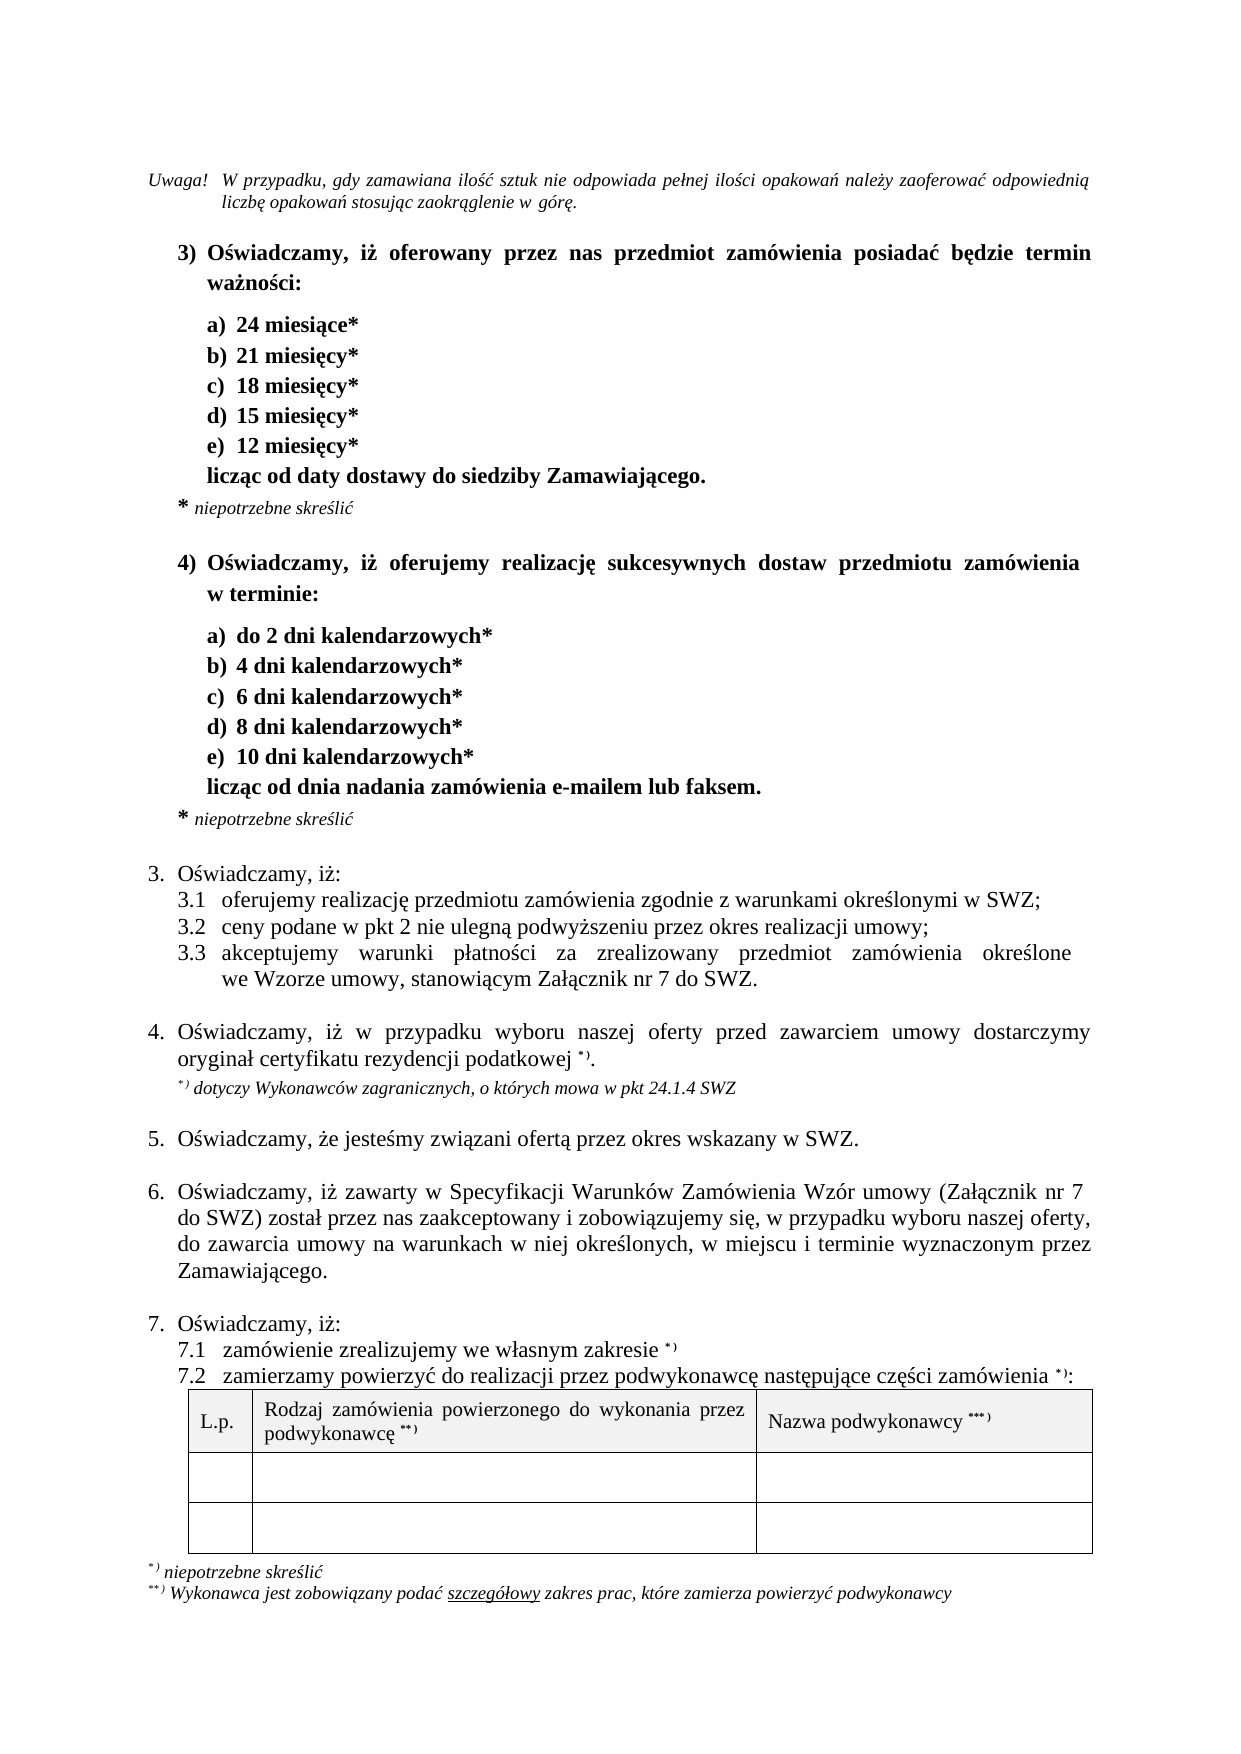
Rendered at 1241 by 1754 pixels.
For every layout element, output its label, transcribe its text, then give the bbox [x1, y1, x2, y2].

text 7.1 zamówienie zrealizujemy we własnym zakresie * ) [177, 1336, 1093, 1362]
list 4 dni kalendarzowych* [207, 652, 1093, 679]
list 6 dni kalendarzowych* [207, 683, 1093, 709]
text 4) Oświadczamy, iż oferujemy realizację sukcesywnych dostaw przedmiotu zamówienia w terminie: [177, 549, 1093, 606]
text 7. Oświadczamy, iż: [148, 1309, 1093, 1336]
text licząc od dnia nadania zamówienia e-mailem lub faksem. [207, 773, 1093, 800]
text a) 24 miesiące* [207, 312, 1093, 338]
text 3) Oświadczamy, iż oferowany przez nas przedmiot zamówienia posiadać będzie termin ważności: [177, 239, 1093, 295]
text * niepotrzebne skreślić [148, 493, 1093, 519]
text licząc od daty dostawy do siedziby Zamawiającego. [207, 463, 1093, 489]
table_header L.p. [189, 1390, 252, 1452]
text 7.2 zamierzamy powierzyć do realizacji przez podwykonawcę następujące części zamówienia * ): [177, 1362, 1093, 1389]
text 5. Oświadczamy, że jesteśmy związani ofertą przez okres wskazany w SWZ. [148, 1125, 1093, 1151]
table_cell [253, 1503, 756, 1553]
table_cell [757, 1453, 1092, 1502]
text c) 18 miesięcy* [207, 372, 1093, 398]
text b) 21 miesięcy* [207, 342, 1093, 368]
text 3.1 oferujemy realizację przedmiotu zamówienia zgodnie z warunkami określonymi w SWZ; [177, 886, 1093, 913]
text 6. Oświadczamy, iż zawarty w Specyfikacji Warunków Zamówienia Wzór umowy (Załącznik nr 7 do SWZ) został przez nas zaakceptowany i zobowiązujemy się, w przypadku wyboru naszej oferty, do zawarcia umowy na warunkach w niej określonych, w miejscu i terminie wyznaczonym przez Zamawiającego. [148, 1178, 1093, 1283]
table_cell [253, 1453, 756, 1502]
list do 2 dni kalendarzowych* [207, 622, 1093, 649]
text * ) niepotrzebne skreślić [148, 1561, 1093, 1582]
text * niepotrzebne skreślić [148, 803, 1093, 830]
table_cell [757, 1503, 1092, 1553]
text 4. Oświadczamy, iż w przypadku wyboru naszej oferty przed zawarciem umowy dostarczymy oryginał certyfikatu rezydencji podatkowej * ). [148, 1018, 1093, 1071]
table_cell [189, 1453, 252, 1502]
text e) 12 miesięcy* [207, 432, 1093, 459]
list 10 dni kalendarzowych* [207, 743, 1093, 769]
text 3.2 ceny podane w pkt 2 nie ulegną podwyższeniu przez okres realizacji umowy; [177, 913, 1093, 939]
text * ) dotyczy Wykonawców zagranicznych, o których mowa w pkt 24.1.4 SWZ [177, 1077, 1093, 1099]
text 3. Oświadczamy, iż: [148, 860, 1093, 886]
table_cell [189, 1503, 252, 1553]
text Uwaga! W przypadku, gdy zamawiana ilość sztuk nie odpowiada pełnej ilości opakowań należy zaoferować odpowiednią liczbę opakowań stosując zaokrąglenie w górę. [148, 169, 1093, 212]
list 8 dni kalendarzowych* [207, 713, 1093, 739]
text d) 15 miesięcy* [207, 402, 1093, 428]
table_header Rodzaj zamówienia powierzonego do wykonania przez podwykonawcę ** ) [253, 1390, 756, 1452]
text ** ) Wykonawca jest zobowiązany podać szczegółowy zakres prac, które zamierza powierzyć podwykonawcy [148, 1582, 1093, 1604]
table_header Nazwa podwykonawcy *** ) [757, 1390, 1092, 1452]
text 3.3 akceptujemy warunki płatności za zrealizowany przedmiot zamówienia określone we Wzorze umowy, stanowiącym Załącznik nr 7 do SWZ. [177, 939, 1093, 992]
